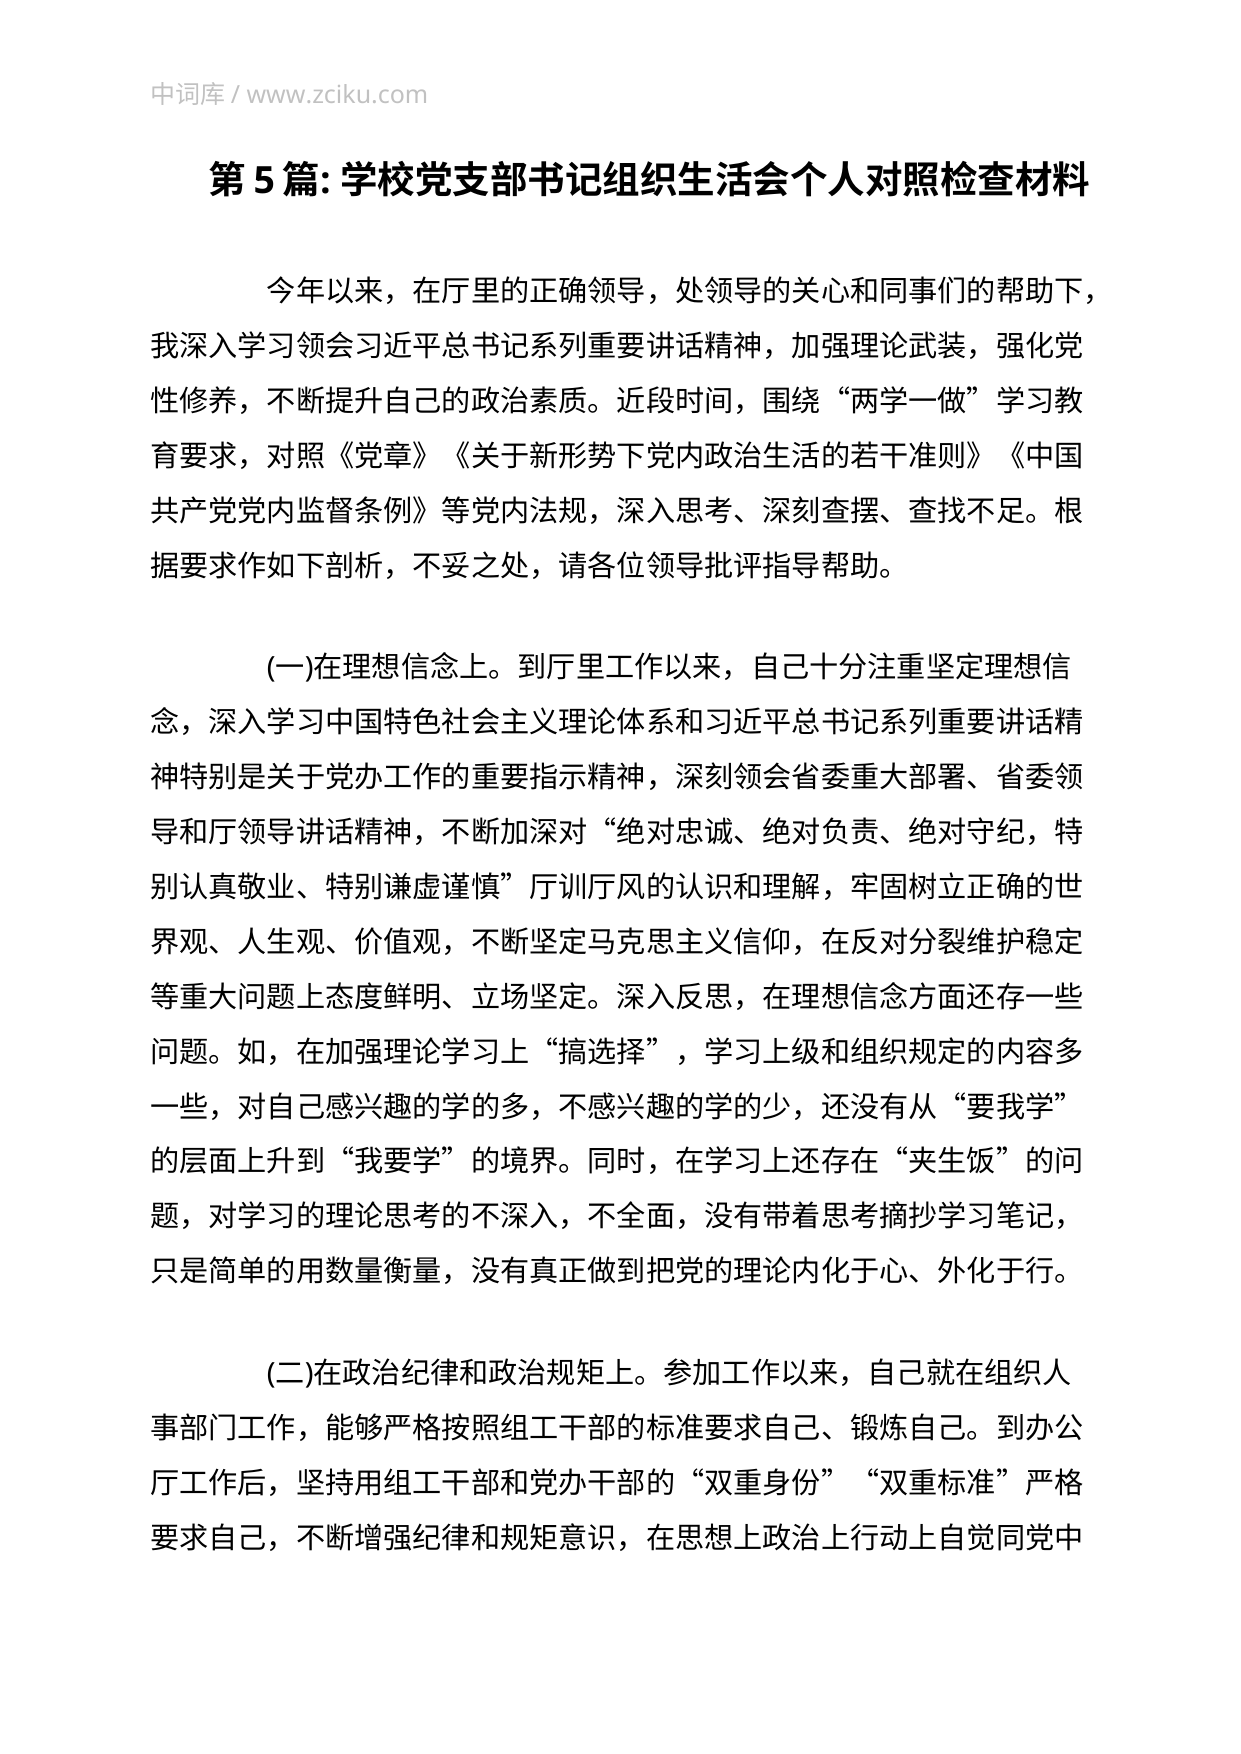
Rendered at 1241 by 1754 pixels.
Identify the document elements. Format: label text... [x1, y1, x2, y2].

text 第5篇: 学校党支部书记组织生活会个人对照检查材料 [150, 150, 1090, 204]
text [150, 1349, 1090, 1557]
text 今年以来，在厅里的正确领导，处领导的关心和同事们的帮助下，我深入学习领会习近平总书记系列重要讲话精神，加强理论武装，强化党性修养，不断提升自己的政治素质。近段时间，围绕“两学一做”学习教育要求，对照《党章》《关于新形势下党内政治生活的若干准则》《中国共产党党内监督条例》等党内法规，深入思考、深刻查摆、查找不足。根据要求作如下剖析，不妥之处，请各位领导批评指导帮助。 [150, 268, 1090, 584]
text (一)在理想信念上。到厅里工作以来，自己十分注重坚定理想信念，深入学习中国特色社会主义理论体系和习近平总书记系列重要讲话精神特别是关于党办工作的重要指示精神，深刻领会省委重大部署、省委领导和厅领导讲话精神，不断加深对“绝对忠诚、绝对负责、绝对守纪，特别认真敬业、特别谦虚谨慎”厅训厅风的认识和理解，牢固树立正确的世界观、人生观、价值观，不断坚定马克思主义信仰，在反对分裂维护稳定等重大问题上态度鲜明、立场坚定。深入反思，在理想信念方面还存一些问题。如，在加强理论学习上“搞选择”，学习上级和组织规定的内容多一些，对自己感兴趣的学的多，不感兴趣的学的少，还没有从“要我学”的层面上升到“我要学”的境界。同时，在学习上还存在“夹生饭”的问题，对学习的理论思考的不深入，不全面，没有带着思考摘抄学习笔记，只是简单的用数量衡量，没有真正做到把党的理论内化于心、外化于行。 [150, 644, 1090, 1290]
